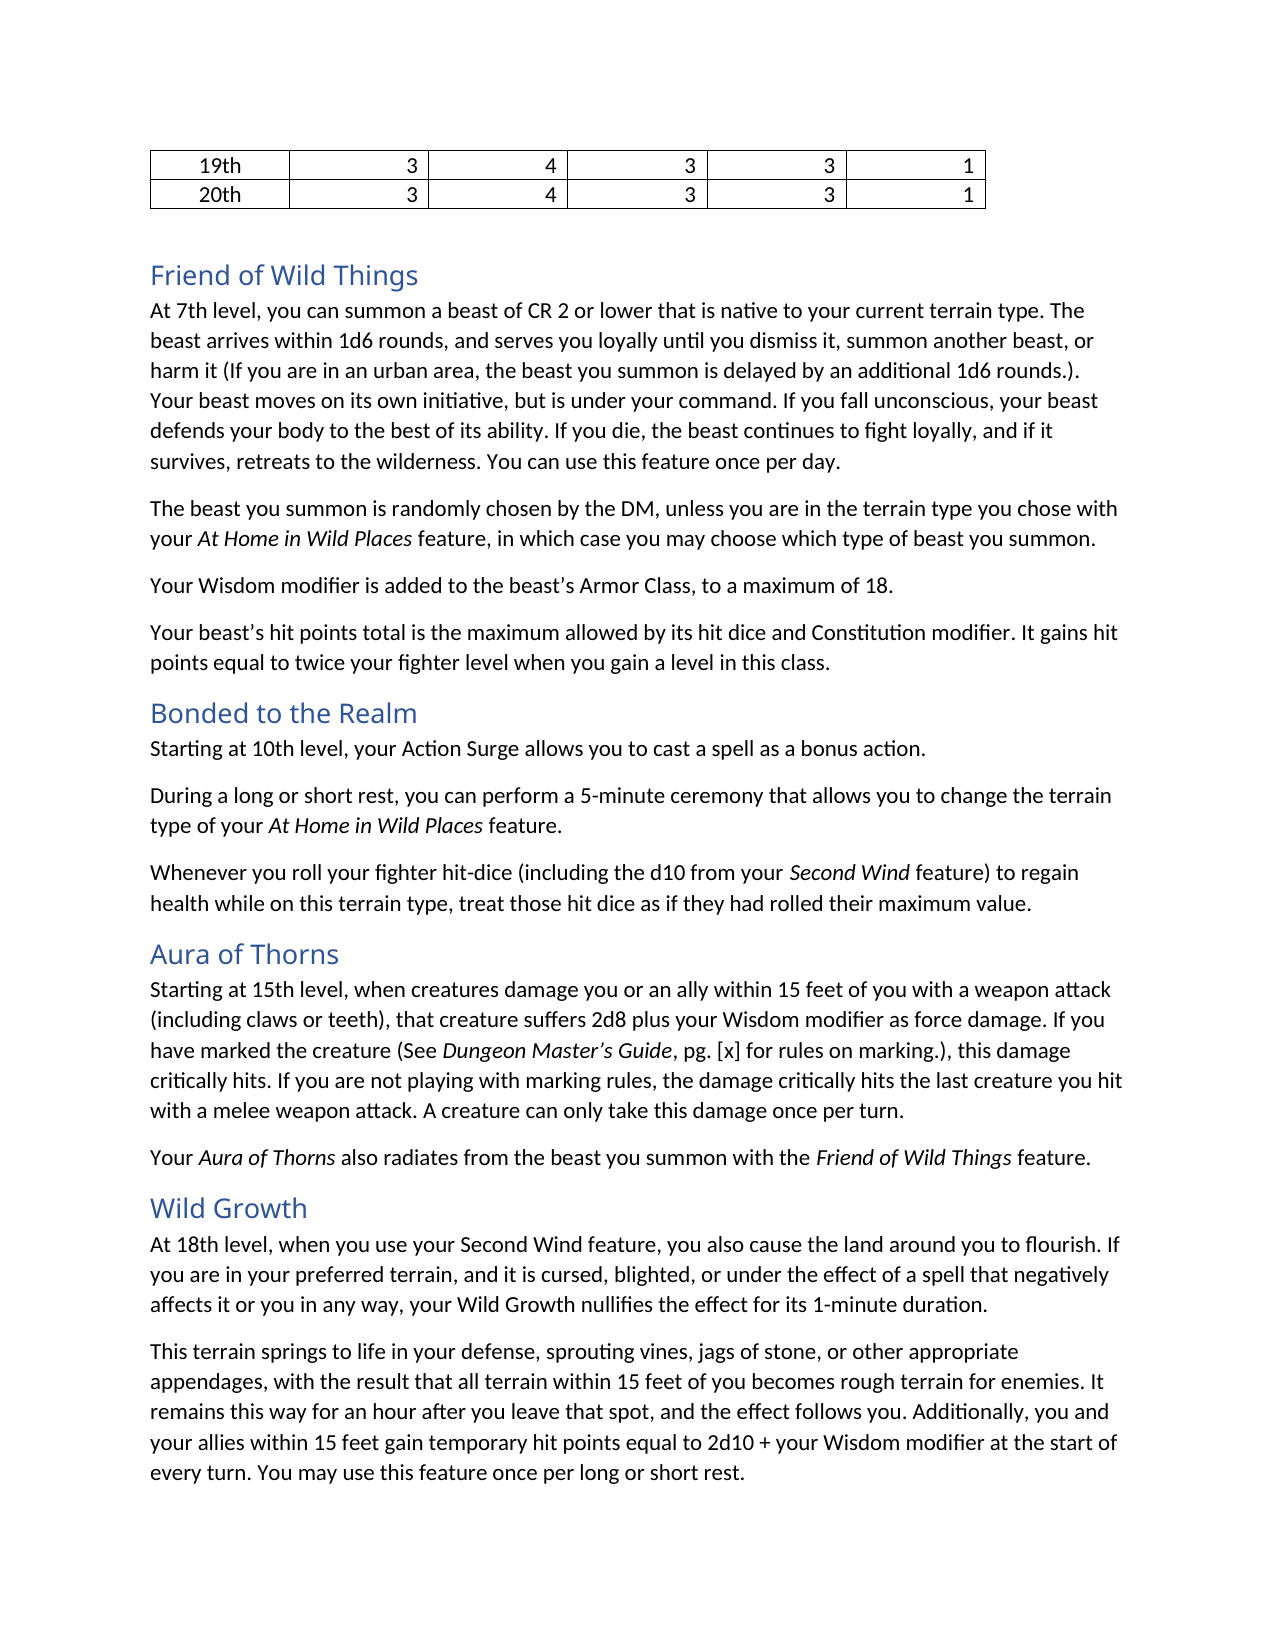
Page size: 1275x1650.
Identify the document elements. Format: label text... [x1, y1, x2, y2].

table_cell 3 [290, 180, 428, 208]
subtitle Aura of Thorns [150, 936, 1125, 972]
table_cell 3 [708, 151, 846, 179]
text Whenever you roll your fighter hit-dice (including the d10 from your Second Wind feature) to regain health while on this terrain type, treat those hit dice as if they had rolled their maximum value. [150, 858, 1125, 917]
text The beast you summon is randomly chosen by the DM, unless you are in the terrain type you chose with your At Home in Wild Places feature, in which case you may choose which type of beast you summon. [150, 494, 1125, 552]
text Your Wisdom modifier is added to the beast’s Armor Class, to a maximum of 18. [150, 571, 1125, 599]
table_cell 3 [708, 180, 846, 208]
text Starting at 10th level, your Action Surge allows you to cast a spell as a bonus action. [150, 734, 1125, 763]
table_cell 3 [290, 151, 428, 179]
table_cell 4 [429, 180, 567, 208]
table_cell 19th [151, 151, 289, 179]
text At 18th level, when you use your Second Wind feature, you also cause the land around you to flourish. If you are in your preferred terrain, and it is cursed, blighted, or under the effect of a spell that negatively affects it or you in any way, your Wild Growth nullifies the effect for its 1-minute duration. [150, 1230, 1125, 1318]
text Your Aura of Thorns also radiates from the beast you summon with the Friend of Wild Things feature. [150, 1143, 1125, 1171]
subtitle Friend of Wild Things [150, 256, 1125, 293]
text Starting at 15th level, when creatures damage you or an ally within 15 feet of you with a weapon attack (including claws or teeth), that creature suffers 2d8 plus your Wisdom modifier as force damage. If you have marked the creature (See Dungeon Master’s Guide, pg. [x] for rules on marking.), this damage critically hits. If you are not playing with marking rules, the damage critically hits the last creature you hit with a melee weapon attack. A creature can only take this damage once per turn. [150, 975, 1125, 1124]
subtitle Bonded to the Realm [150, 695, 1125, 732]
table_cell 1 [847, 151, 985, 179]
table_cell 3 [568, 151, 707, 179]
table_cell 3 [568, 180, 707, 208]
text Your beast’s hit points total is the maximum allowed by its hit dice and Constitution modifier. It gains hit points equal to twice your fighter level when you gain a level in this class. [150, 618, 1125, 676]
table_cell 4 [429, 151, 567, 179]
text This terrain springs to life in your defense, sprouting vines, jags of stone, or other appropriate appendages, with the result that all terrain within 15 feet of you becomes rough terrain for enemies. It remains this way for an hour after you leave that spot, and the effect follows you. Additionally, you and your allies within 15 feet gain temporary hit points equal to 2d10 + your Wisdom modifier at the start of every turn. You may use this feature once per long or short rest. [150, 1337, 1125, 1486]
text During a long or short rest, you can perform a 5-minute ceremony that allows you to change the terrain type of your At Home in Wild Places feature. [150, 781, 1125, 840]
table_cell 20th [151, 180, 289, 208]
table_cell 1 [847, 180, 985, 208]
subtitle Wild Growth [150, 1190, 1125, 1227]
text At 7th level, you can summon a beast of CR 2 or lower that is native to your current terrain type. The beast arrives within 1d6 rounds, and serves you loyally until you dismiss it, summon another beast, or harm it (If you are in an urban area, the beast you summon is delayed by an additional 1d6 rounds.). Your beast moves on its own initiative, but is under your command. If you fall unconscious, your beast defends your body to the best of its ability. If you die, the beast continues to fight loyally, and if it survives, retreats to the wilderness. You can use this feature once per day. [150, 296, 1125, 475]
